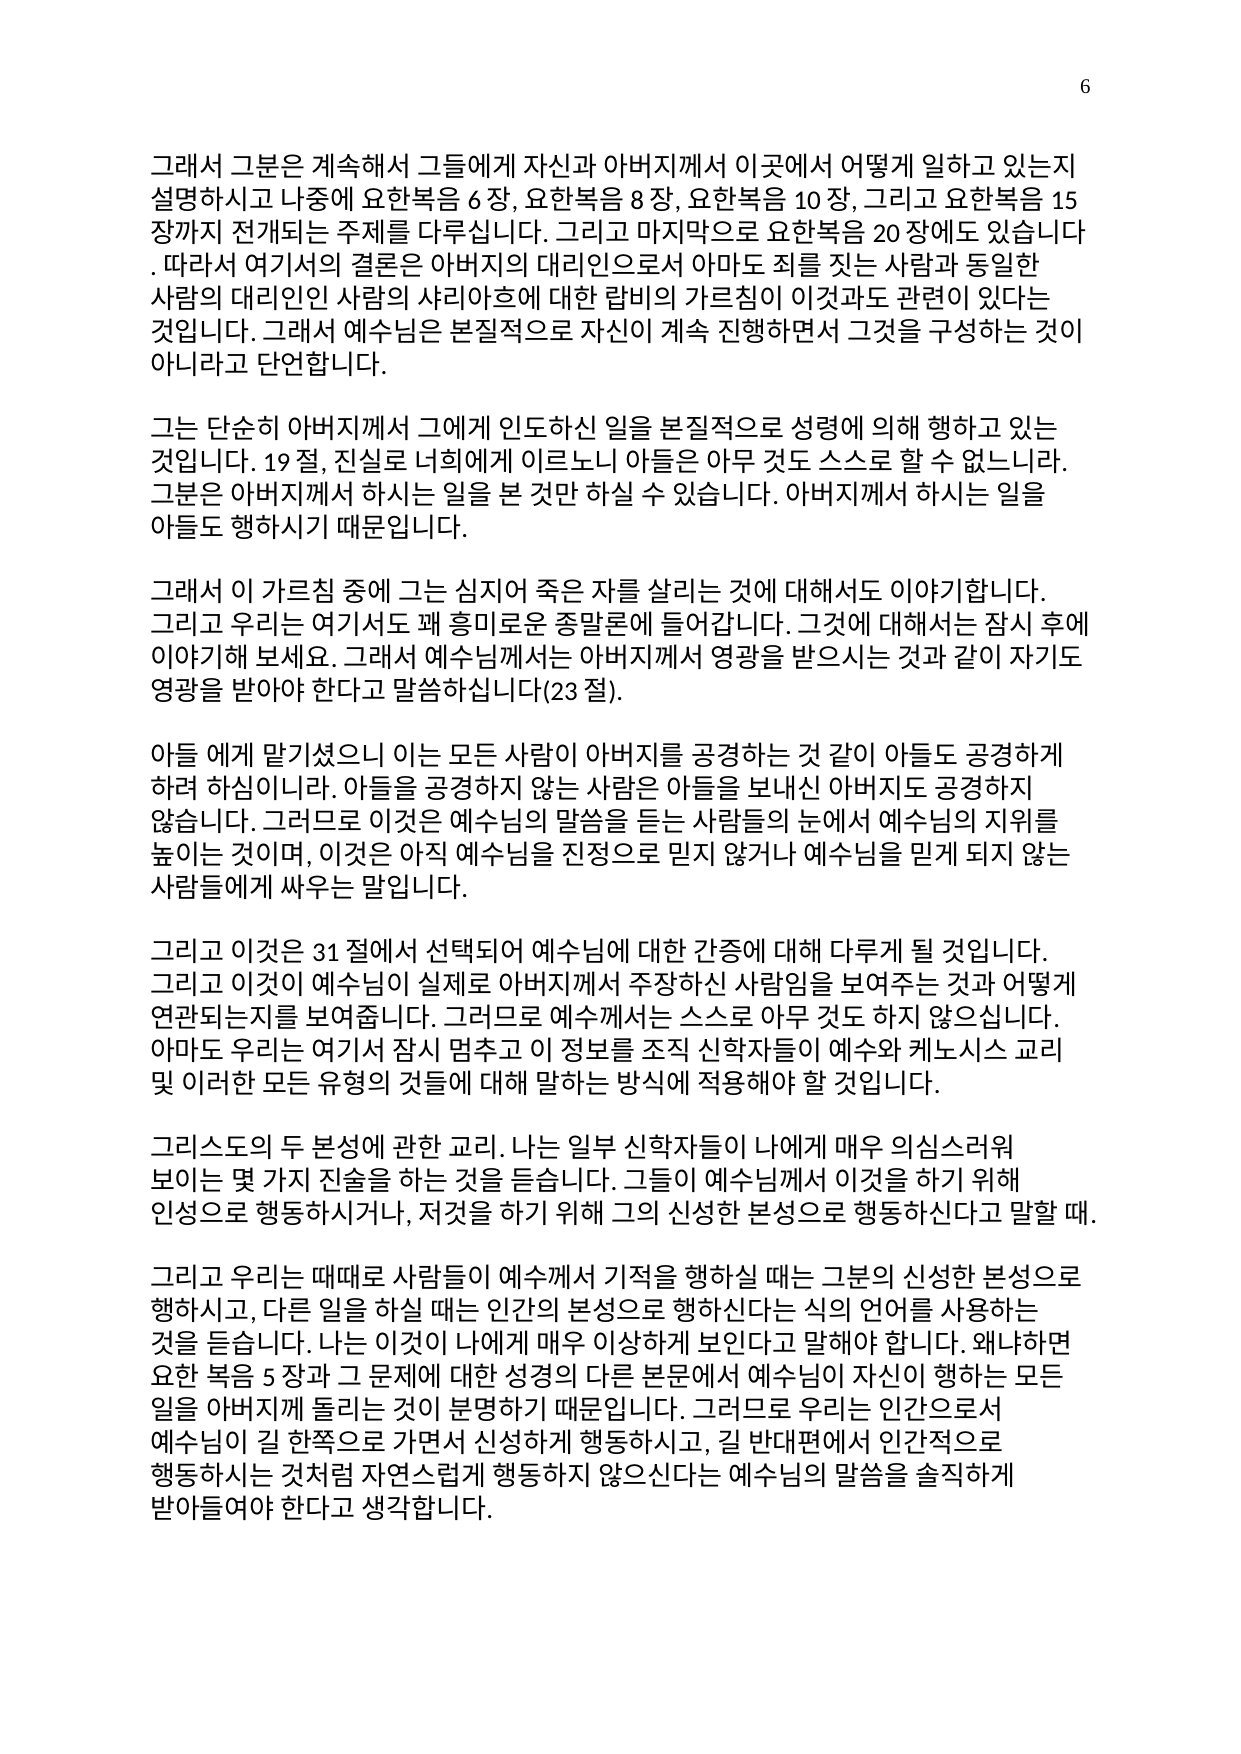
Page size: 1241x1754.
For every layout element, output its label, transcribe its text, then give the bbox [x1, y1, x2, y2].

text 아들 에게 맡기셨으니 이는 모든 사람이 아버지를 공경하는 것 같이 아들도 공경하게 하려 하심이니라. 아들을 공경하지 않는 사람은 아들을 보내신 아버지도 공경하지 않습니다. 그러므로 이것은 예수님의 말씀을 듣는 사람들의 눈에서 예수님의 지위를 높이는 것이며, 이것은 아직 예수님을 진정으로 믿지 않거나 예수님을 믿게 되지 않는 사람들에게 싸우는 말입니다. [150, 739, 1090, 904]
text 그래서 그분은 계속해서 그들에게 자신과 아버지께서 이곳에서 어떻게 일하고 있는지 설명하시고 나중에 요한복음 6장, 요한복음 8장, 요한복음 10장, 그리고 요한복음 15장까지 전개되는 주제를 다루십니다. 그리고 마지막으로 요한복음 20장에도 있습니다 . 따라서 여기서의 결론은 아버지의 대리인으로서 아마도 죄를 짓는 사람과 동일한 사람의 대리인인 사람의 샤리아흐에 대한 랍비의 가르침이 이것과도 관련이 있다는 것입니다. 그래서 예수님은 본질적으로 자신이 계속 진행하면서 그것을 구성하는 것이 아니라고 단언합니다. [150, 150, 1090, 381]
text 그리고 이것은 31절에서 선택되어 예수님에 대한 간증에 대해 다루게 될 것입니다. 그리고 이것이 예수님이 실제로 아버지께서 주장하신 사람임을 보여주는 것과 어떻게 연관되는지를 보여줍니다. 그러므로 예수께서는 스스로 아무 것도 하지 않으십니다. 아마도 우리는 여기서 잠시 멈추고 이 정보를 조직 신학자들이 예수와 케노시스 교리 및 이러한 모든 유형의 것들에 대해 말하는 방식에 적용해야 할 것입니다. [150, 935, 1090, 1100]
text 그는 단순히 아버지께서 그에게 인도하신 일을 본질적으로 성령에 의해 행하고 있는 것입니다. 19절, 진실로 너희에게 이르노니 아들은 아무 것도 스스로 할 수 없느니라. 그분은 아버지께서 하시는 일을 본 것만 하실 수 있습니다. 아버지께서 하시는 일을 아들도 행하시기 때문입니다. [150, 412, 1090, 544]
text 그리스도의 두 본성에 관한 교리. 나는 일부 신학자들이 나에게 매우 의심스러워 보이는 몇 가지 진술을 하는 것을 듣습니다. 그들이 예수님께서 이것을 하기 위해 인성으로 행동하시거나, 저것을 하기 위해 그의 신성한 본성으로 행동하신다고 말할 때. [150, 1131, 1090, 1230]
text 그래서 이 가르침 중에 그는 심지어 죽은 자를 살리는 것에 대해서도 이야기합니다. 그리고 우리는 여기서도 꽤 흥미로운 종말론에 들어갑니다. 그것에 대해서는 잠시 후에 이야기해 보세요. 그래서 예수님께서는 아버지께서 영광을 받으시는 것과 같이 자기도 영광을 받아야 한다고 말씀하십니다(23절). [150, 576, 1090, 708]
text 그리고 우리는 때때로 사람들이 예수께서 기적을 행하실 때는 그분의 신성한 본성으로 행하시고, 다른 일을 하실 때는 인간의 본성으로 행하신다는 식의 언어를 사용하는 것을 듣습니다. 나는 이것이 나에게 매우 이상하게 보인다고 말해야 합니다. 왜냐하면 요한 복음 5장과 그 문제에 대한 성경의 다른 본문에서 예수님이 자신이 행하는 모든 일을 아버지께 돌리는 것이 분명하기 때문입니다. 그러므로 우리는 인간으로서 예수님이 길 한쪽으로 가면서 신성하게 행동하시고, 길 반대편에서 인간적으로 행동하시는 것처럼 자연스럽게 행동하지 않으신다는 예수님의 말씀을 솔직하게 받아들여야 한다고 생각합니다. [150, 1261, 1090, 1526]
